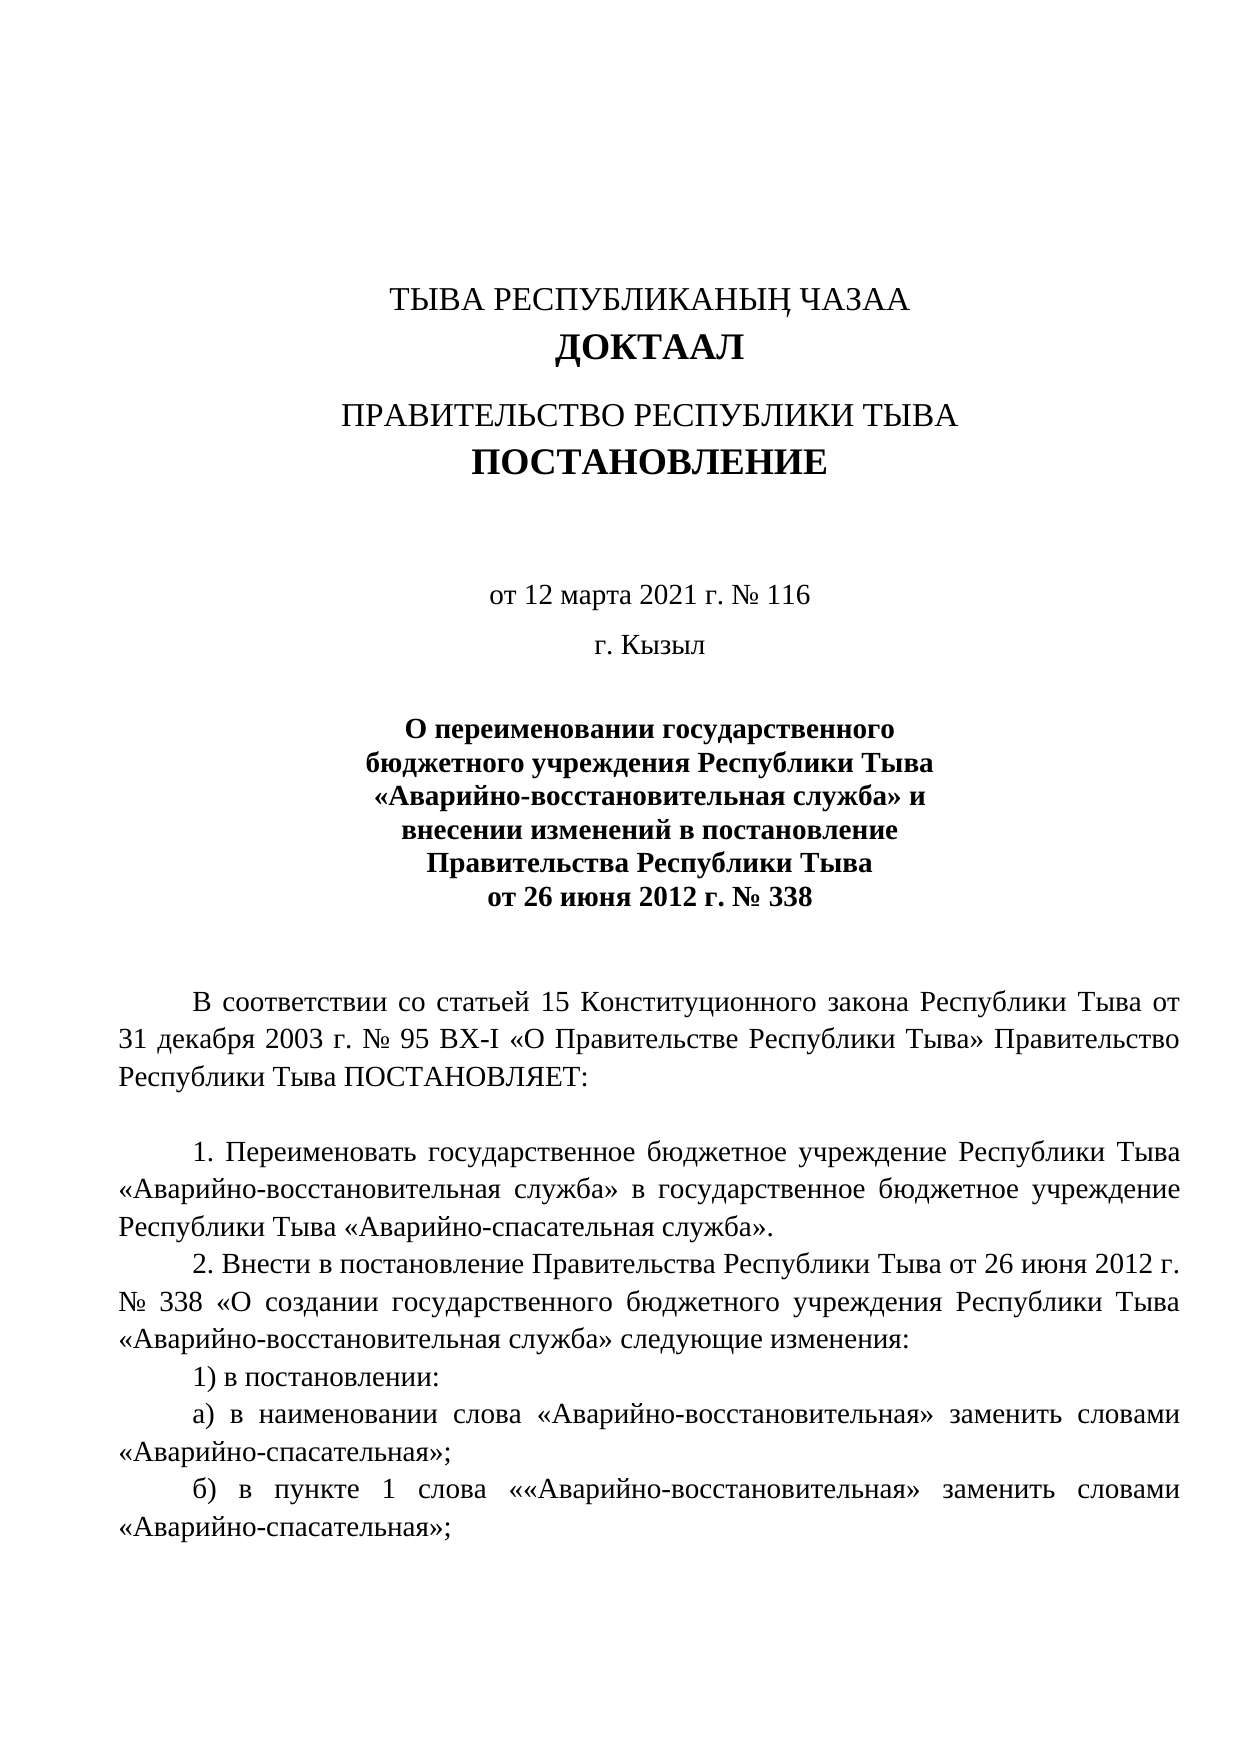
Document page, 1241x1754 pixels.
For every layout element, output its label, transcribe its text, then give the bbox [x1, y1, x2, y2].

text «Аварийно-восстановительная служба» и [118, 778, 1181, 812]
text бюджетного учреждения Республики Тыва [118, 745, 1181, 778]
text от 26 июня 2012 г. № 338 [118, 879, 1181, 913]
text г. Кызыл [118, 627, 1181, 661]
text ПРАВИТЕЛЬСТВО РЕСПУБЛИКИ ТЫВА ПОСТАНОВЛЕНИЕ [118, 395, 1181, 483]
text внесении изменений в постановление [118, 812, 1181, 846]
text О переименовании государственного [118, 711, 1181, 745]
text 1. Переименовать государственное бюджетное учреждение Республики Тыва «Аварийно-восстановительная служба» в государственное бюджетное учреждение Республики Тыва «Аварийно-спасательная служба». [118, 1130, 1181, 1242]
text Правительства Республики Тыва [118, 846, 1181, 879]
text от 12 марта 2021 г. № 116 [118, 577, 1181, 611]
text В соответствии со статьей 15 Конституционного закона Республики Тыва от 31 декабря 2003 г. № 95 BX-I «О Правительстве Республики Тыва» Правительство Республики Тыва ПОСТАНОВЛЯЕТ: [118, 980, 1181, 1092]
text ТЫВА РЕСПУБЛИКАНЫӉ ЧАЗАА ДОКТААЛ [118, 280, 1181, 368]
text а) в наименовании слова «Аварийно-восстановительная» заменить словами «Аварийно-спасательная»; [118, 1392, 1181, 1467]
text 1) в постановлении: [118, 1355, 1181, 1392]
text 2. Внести в постановление Правительства Республики Тыва от 26 июня 2012 г. № 338 «О создании государственного бюджетного учреждения Республики Тыва «Аварийно-восстановительная служба» следующие изменения: [118, 1242, 1181, 1355]
text б) в пункте 1 слова ««Аварийно-восстановительная» заменить словами «Аварийно-спасательная»; [118, 1467, 1181, 1542]
